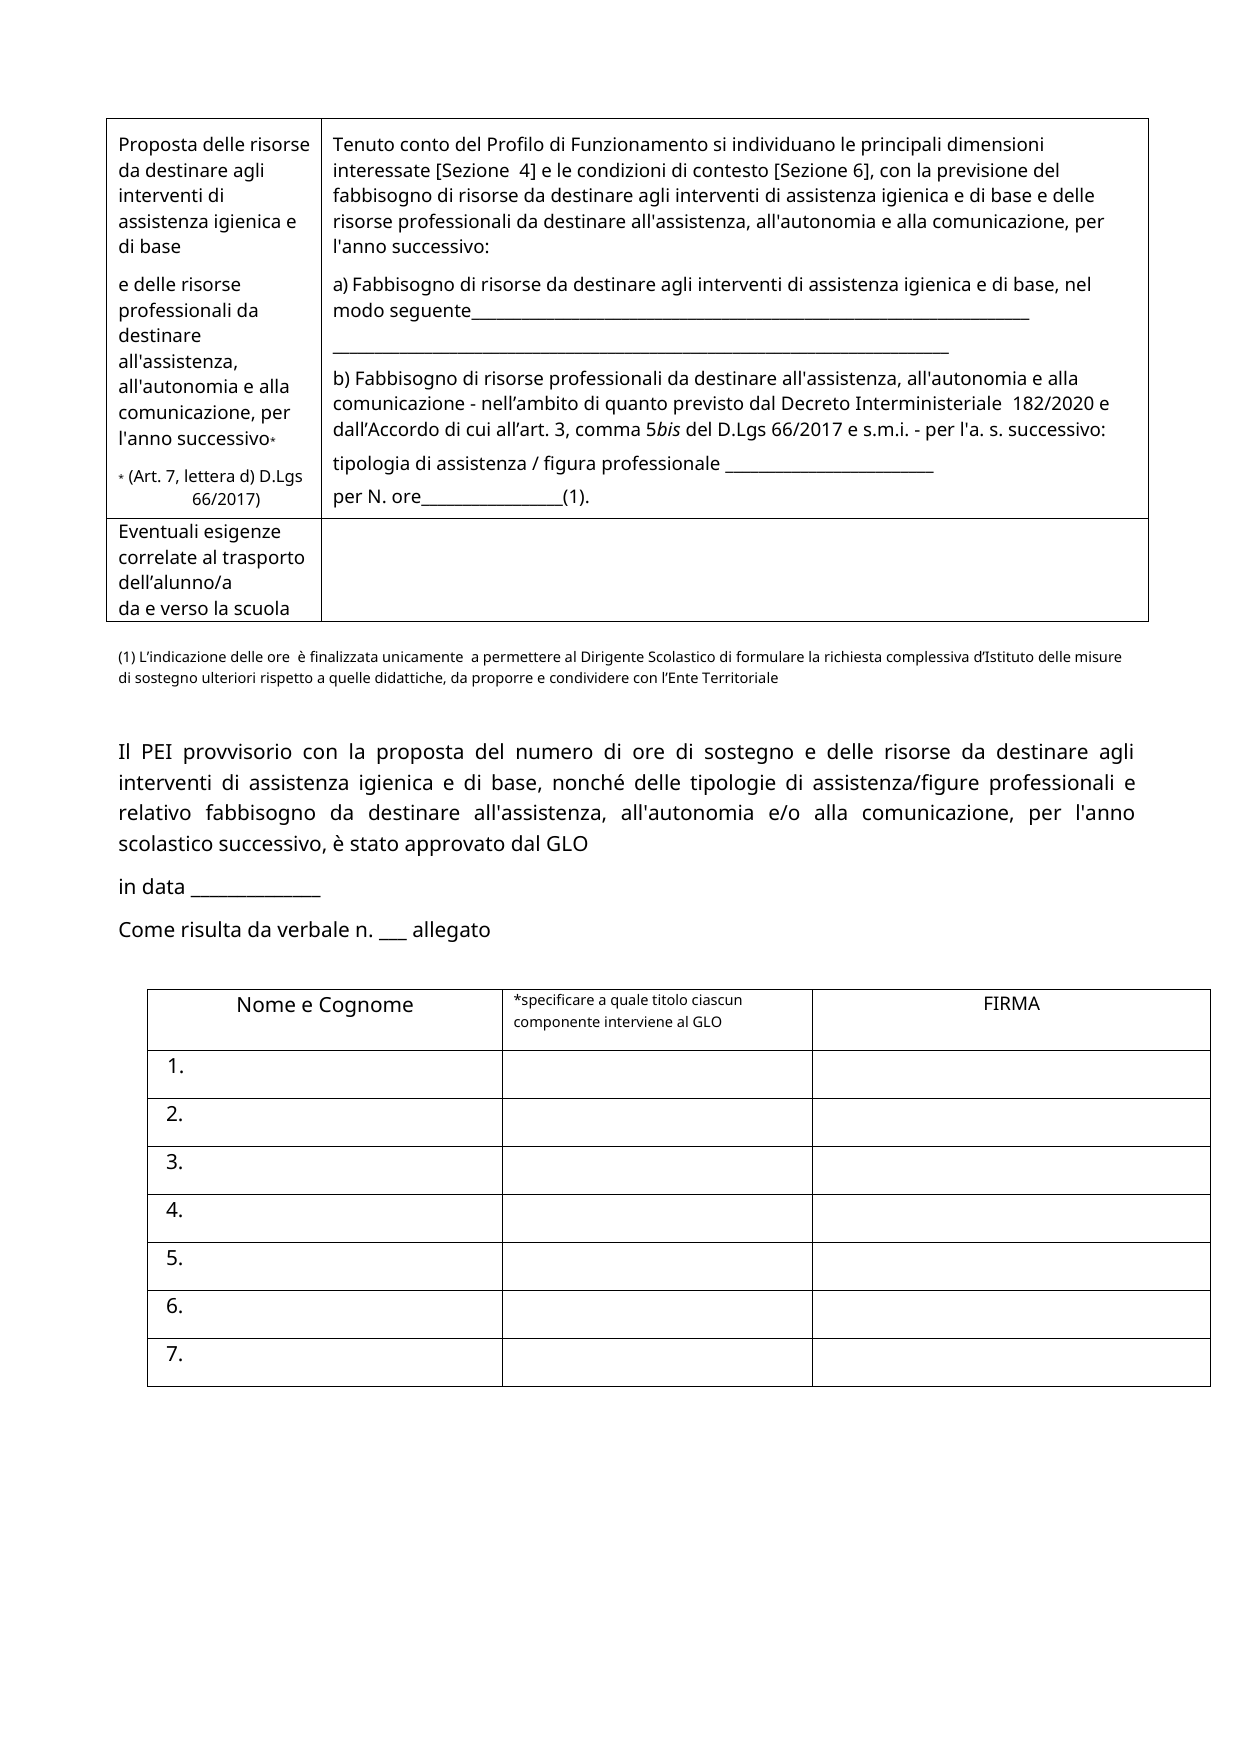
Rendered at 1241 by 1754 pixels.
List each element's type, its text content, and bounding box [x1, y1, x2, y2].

text (1) L’indicazione delle ore è finalizzata unicamente a permettere al Dirigente Scolastico di formulare la richiesta complessiva d’Istituto delle misure di sostegno ulteriori rispetto a quelle didattiche, da proporre e condividere con l’Ente Territoriale [118, 647, 1137, 688]
table_cell [503, 1243, 812, 1290]
table_cell [813, 1099, 1210, 1146]
table_cell [813, 1195, 1210, 1242]
table_cell [813, 1147, 1210, 1194]
table_header Tenuto conto del Profilo di Funzionamento si individuano le principali dimensioni interessate [Sezione 4] e le condizioni di contesto [Sezione 6], con la previsione del fabbisogno di risorse da destinare agli interventi di assistenza igienica e di base e delle risorse professionali da destinare all'assistenza, all'autonomia e alla comunicazione, per l'anno successivo: a) Fabbisogno di risorse da destinare agli interventi di assistenza igienica e di base, nel modo seguente___________________________________________________________________ __________________________________________________________________________ b) Fabbisogno di risorse professionali da destinare all'assistenza, all'autonomia e alla comunicazione - nell’ambito di quanto previsto dal Decreto Interministeriale 182/2020 e dall’Accordo di cui all’art. 3, comma 5bis del D.Lgs 66/2017 e s.m.i. - per l'a. s. successivo: tipologia di assistenza / figura professionale _________________________ per N. ore_________________(1). [322, 119, 1148, 518]
table_cell [503, 1147, 812, 1194]
table_cell Eventuali esigenze correlate al trasporto dell’alunno/a da e verso la scuola [107, 519, 321, 621]
table_cell [322, 519, 1148, 621]
text Come risulta da verbale n. ___ allegato [118, 915, 1137, 943]
table_header Proposta delle risorse da destinare agli interventi di assistenza igienica e di base e delle risorse professionali da destinare all'assistenza, all'autonomia e alla comunicazione, per l'anno successivo* * (Art. 7, lettera d) D.Lgs 66/2017) [107, 119, 321, 518]
table_header FIRMA [813, 990, 1210, 1050]
table_cell [503, 1291, 812, 1338]
table_cell [503, 1339, 812, 1386]
table_cell [148, 1099, 502, 1146]
table_cell [503, 1051, 812, 1098]
table_header Nome e Cognome [148, 990, 502, 1050]
table_cell [813, 1243, 1210, 1290]
table_cell [813, 1291, 1210, 1338]
table_cell [813, 1051, 1210, 1098]
table_cell [148, 1339, 502, 1386]
table_cell [503, 1099, 812, 1146]
table_cell [503, 1195, 812, 1242]
table_cell [148, 1147, 502, 1194]
text in data ______________ [118, 872, 1137, 900]
table_header *specificare a quale titolo ciascun componente interviene al GLO [503, 990, 812, 1050]
table_cell [148, 1051, 502, 1098]
text Il PEI provvisorio con la proposta del numero di ore di sostegno e delle risorse da destinare agli interventi di assistenza igienica e di base, nonché delle tipologie di assistenza/figure professionali e relativo fabbisogno da destinare all'assistenza, all'autonomia e/o alla comunicazione, per l'anno scolastico successivo, è stato approvato dal GLO [118, 737, 1137, 857]
table_cell [148, 1195, 502, 1242]
table_cell [148, 1243, 502, 1290]
table_cell [813, 1339, 1210, 1386]
table_cell [148, 1291, 502, 1338]
